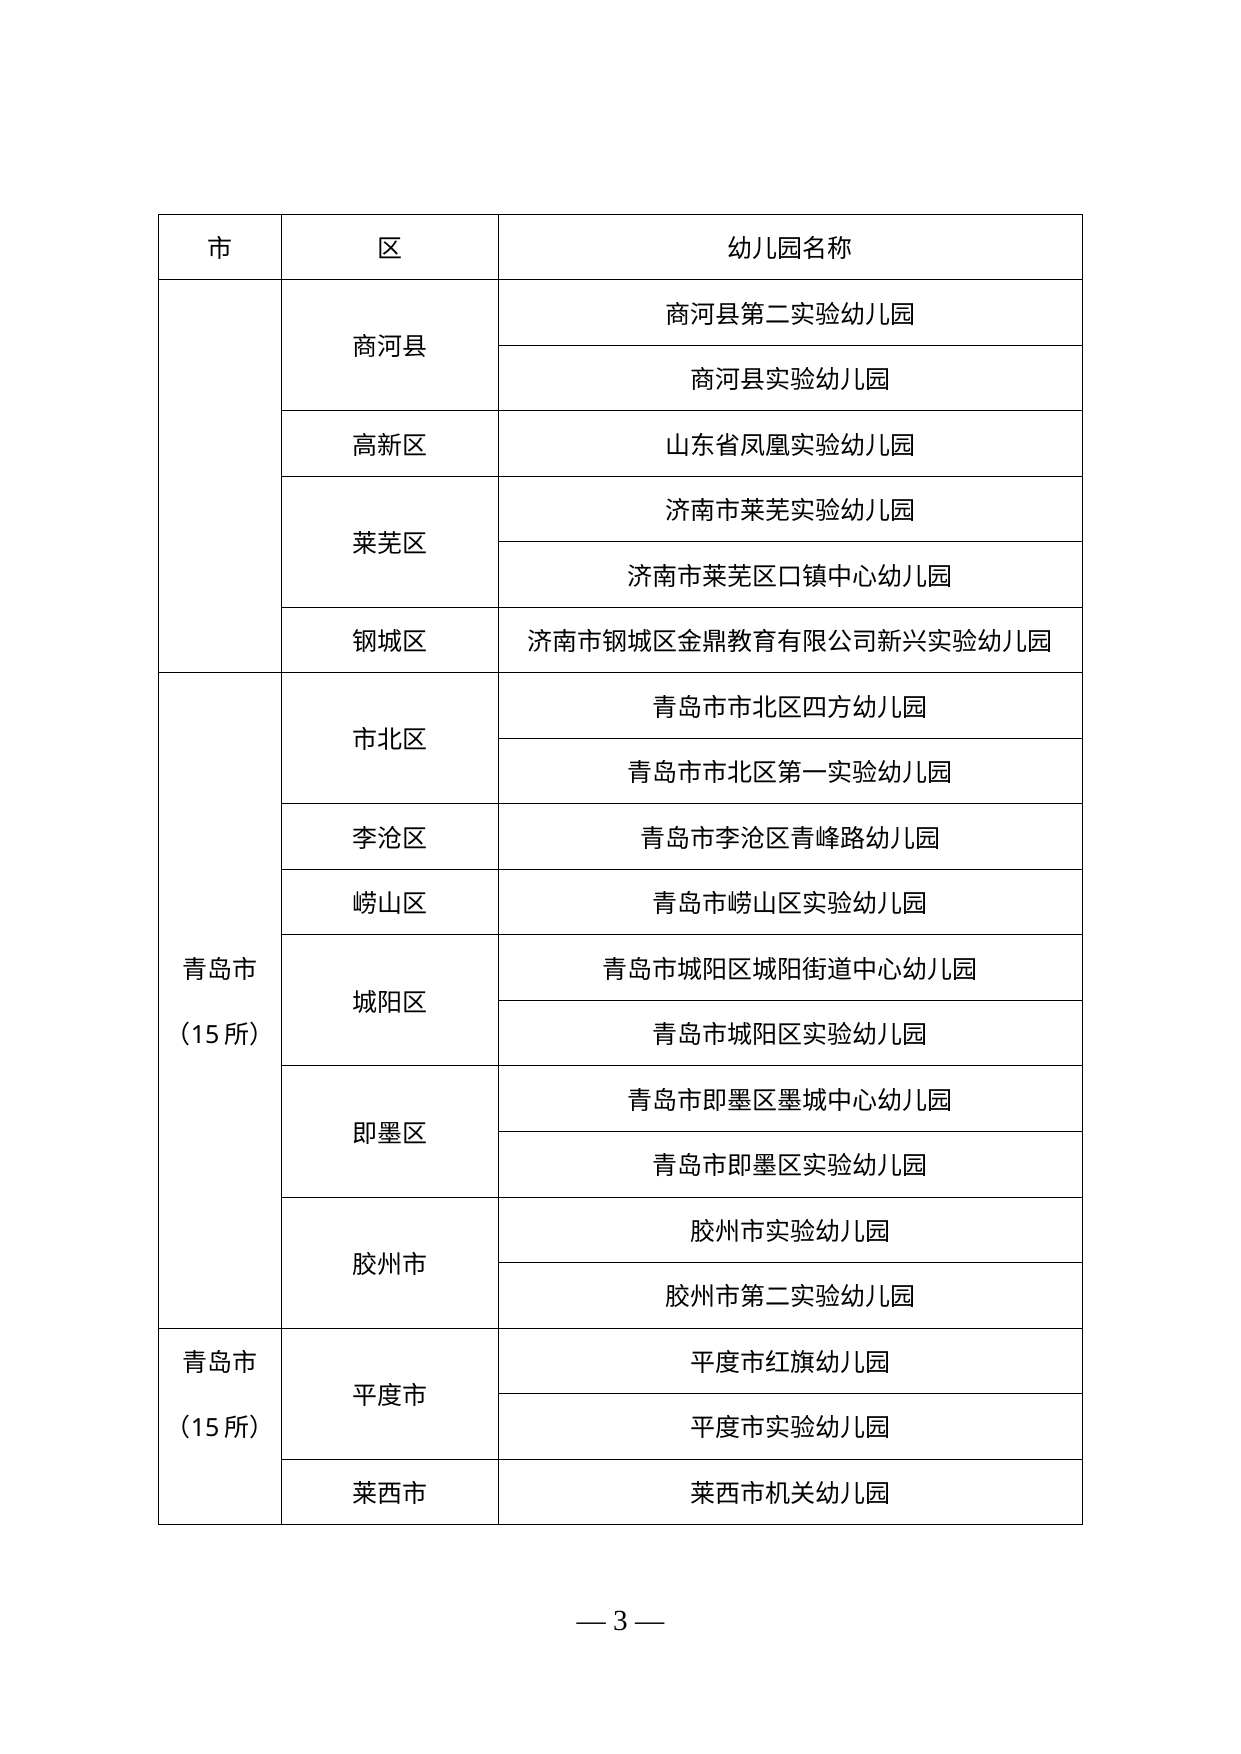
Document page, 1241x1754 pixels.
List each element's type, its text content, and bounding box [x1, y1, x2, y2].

table_cell 莱西市机关幼儿园 [499, 1460, 1082, 1524]
table_cell 济南市钢城区金鼎教育有限公司新兴实验幼儿园 [499, 608, 1082, 672]
table_cell 李沧区 [282, 804, 498, 869]
table_cell 商河县第二实验幼儿园 [499, 280, 1082, 345]
table_cell 青岛市崂山区实验幼儿园 [499, 870, 1082, 934]
table_cell 平度市实验幼儿园 [499, 1394, 1082, 1458]
table_cell 商河县实验幼儿园 [499, 346, 1082, 410]
table_cell 青岛市即墨区实验幼儿园 [499, 1132, 1082, 1196]
table_cell 青岛市 （15所） [159, 1329, 281, 1524]
table_cell 平度市红旗幼儿园 [499, 1329, 1082, 1393]
table_cell 平度市 [282, 1329, 498, 1458]
table_cell 高新区 [282, 411, 498, 476]
table_cell 莱芜区 [282, 477, 498, 607]
table_cell 青岛市李沧区青峰路幼儿园 [499, 804, 1082, 869]
table_cell 胶州市实验幼儿园 [499, 1198, 1082, 1262]
table_cell 济南市莱芜区口镇中心幼儿园 [499, 542, 1082, 607]
table_cell 崂山区 [282, 870, 498, 934]
table_cell 胶州市第二实验幼儿园 [499, 1263, 1082, 1327]
table_cell 胶州市 [282, 1198, 498, 1327]
table_cell 商河县 [282, 280, 498, 410]
table_cell 青岛市城阳区城阳街道中心幼儿园 [499, 935, 1082, 1000]
table_cell 市北区 [282, 673, 498, 803]
table_cell 青岛市 （15所） [159, 673, 281, 1327]
table_cell 青岛市市北区第一实验幼儿园 [499, 739, 1082, 803]
table_header 市 [159, 215, 281, 279]
table_cell 青岛市市北区四方幼儿园 [499, 673, 1082, 738]
table_cell 青岛市城阳区实验幼儿园 [499, 1001, 1082, 1065]
table_header 幼儿园名称 [499, 215, 1082, 279]
table_cell 钢城区 [282, 608, 498, 672]
table_cell 济南市莱芜实验幼儿园 [499, 477, 1082, 541]
table_header 区 [282, 215, 498, 279]
table_cell 即墨区 [282, 1066, 498, 1196]
table_cell 山东省凤凰实验幼儿园 [499, 411, 1082, 476]
table_cell 城阳区 [282, 935, 498, 1065]
table_cell 莱西市 [282, 1460, 498, 1524]
table_cell 青岛市即墨区墨城中心幼儿园 [499, 1066, 1082, 1131]
